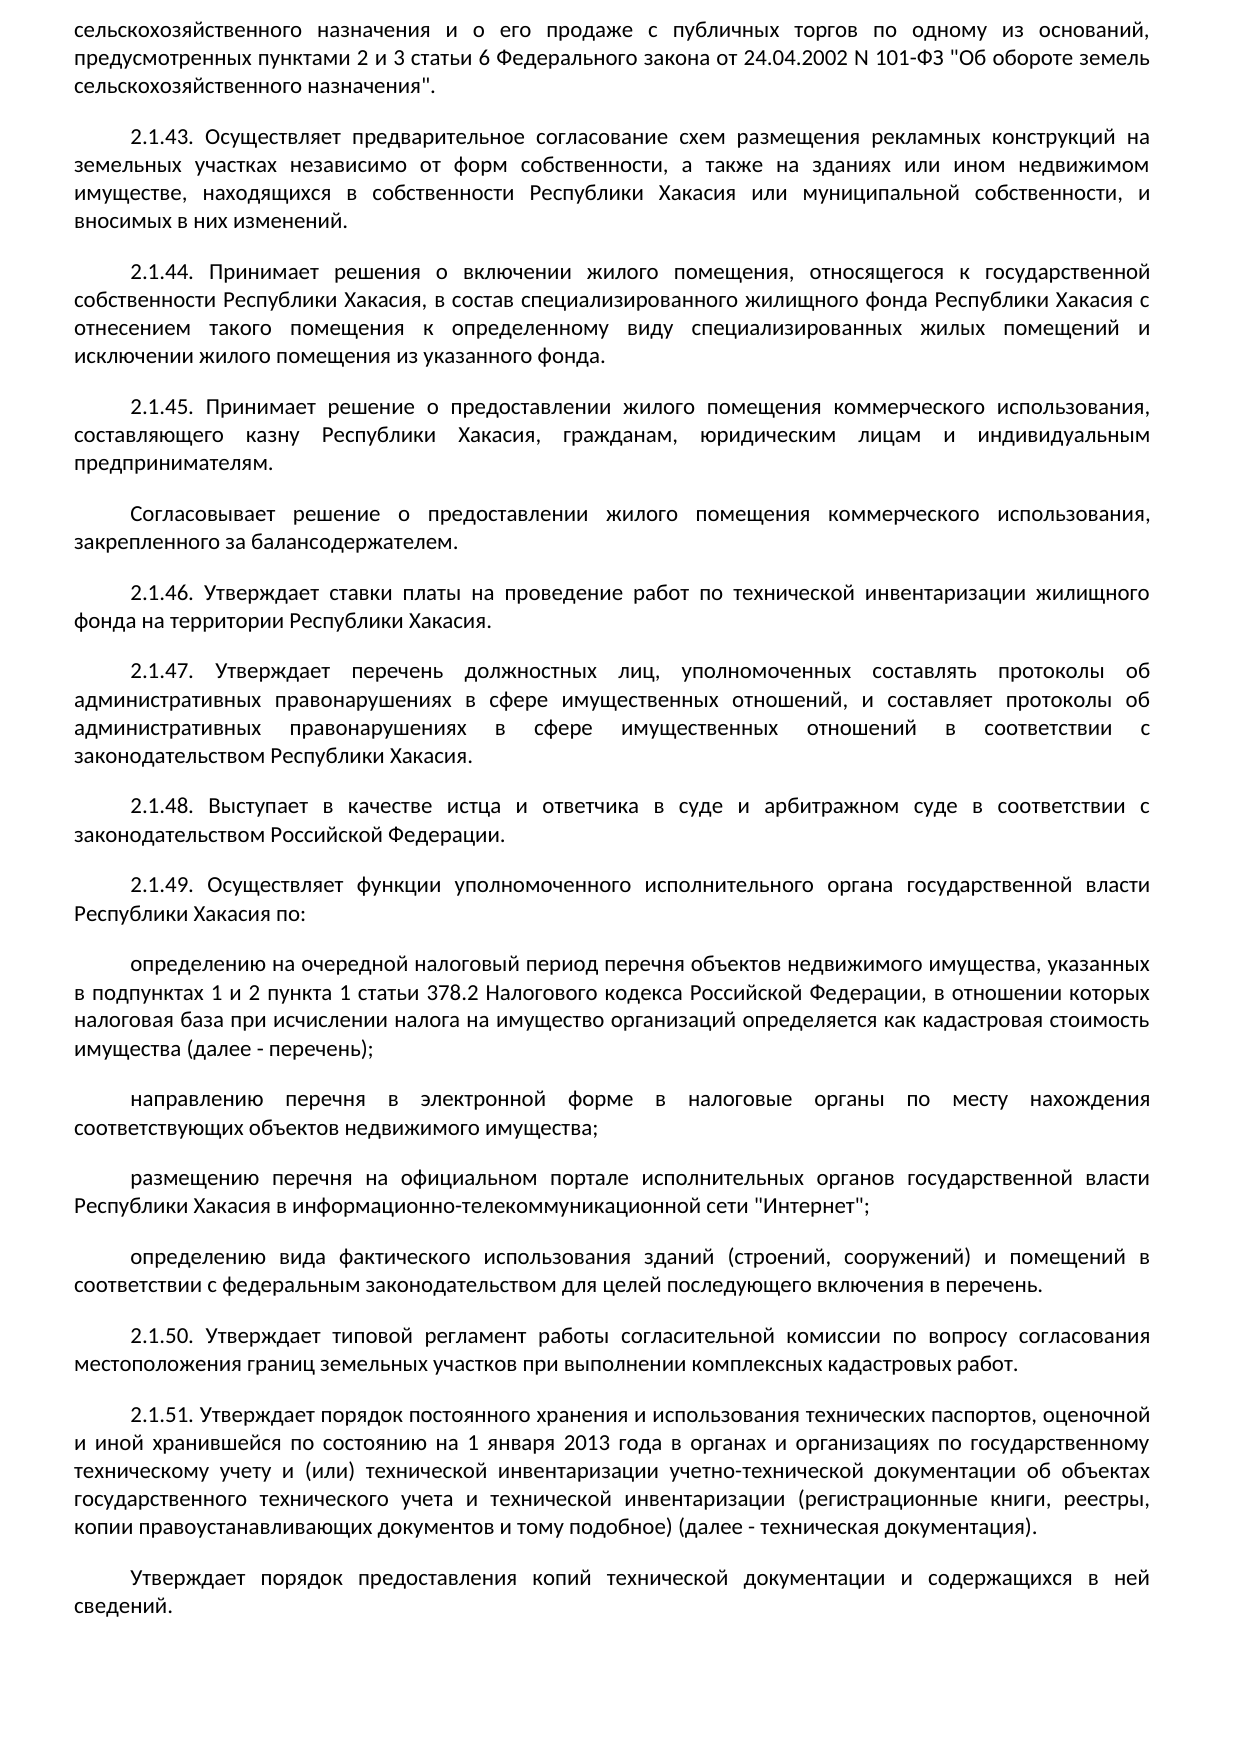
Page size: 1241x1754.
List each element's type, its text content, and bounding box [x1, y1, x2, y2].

text 2.1.47. Утверждает перечень должностных лиц, уполномоченных составлять протоколы об административных правонарушениях в сфере имущественных отношений, и составляет протоколы об административных правонарушениях в сфере имущественных отношений в соответствии с законодательством Республики Хакасия. [74, 657, 1152, 769]
text Согласовывает решение о предоставлении жилого помещения коммерческого использования, закрепленного за балансодержателем. [74, 499, 1152, 555]
text размещению перечня на официальном портале исполнительных органов государственной власти Республики Хакасия в информационно-телекоммуникационной сети "Интернет"; [74, 1163, 1152, 1219]
text 2.1.50. Утверждает типовой регламент работы согласительной комиссии по вопросу согласования местоположения границ земельных участков при выполнении комплексных кадастровых работ. [74, 1321, 1152, 1377]
text Утверждает порядок предоставления копий технической документации и содержащихся в ней сведений. [74, 1563, 1152, 1619]
text 2.1.43. Осуществляет предварительное согласование схем размещения рекламных конструкций на земельных участках независимо от форм собственности, а также на зданиях или ином недвижимом имуществе, находящихся в собственности Республики Хакасия или муниципальной собственности, и вносимых в них изменений. [74, 122, 1152, 234]
text 2.1.49. Осуществляет функции уполномоченного исполнительного органа государственной власти Республики Хакасия по: [74, 871, 1152, 927]
text 2.1.51. Утверждает порядок постоянного хранения и использования технических паспортов, оценочной и иной хранившейся по состоянию на 1 января 2013 года в органах и организациях по государственному техническому учету и (или) технической инвентаризации учетно-технической документации об объектах государственного технического учета и технической инвентаризации (регистрационные книги, реестры, копии правоустанавливающих документов и тому подобное) (далее - техническая документация). [74, 1400, 1152, 1541]
text 2.1.44. Принимает решения о включении жилого помещения, относящегося к государственной собственности Республики Хакасия, в состав специализированного жилищного фонда Республики Хакасия с отнесением такого помещения к определенному виду специализированных жилых помещений и исключении жилого помещения из указанного фонда. [74, 257, 1152, 369]
text 2.1.46. Утверждает ставки платы на проведение работ по технической инвентаризации жилищного фонда на территории Республики Хакасия. [74, 578, 1152, 634]
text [74, 15, 1152, 99]
text направлению перечня в электронной форме в налоговые органы по месту нахождения соответствующих объектов недвижимого имущества; [74, 1084, 1152, 1141]
text определению на очередной налоговый период перечня объектов недвижимого имущества, указанных в подпунктах 1 и 2 пункта 1 статьи 378.2 Налогового кодекса Российской Федерации, в отношении которых налоговая база при исчислении налога на имущество организаций определяется как кадастровая стоимость имущества (далее - перечень); [74, 949, 1152, 1062]
text 2.1.45. Принимает решение о предоставлении жилого помещения коммерческого использования, составляющего казну Республики Хакасия, гражданам, юридическим лицам и индивидуальным предпринимателям. [74, 392, 1152, 476]
text 2.1.48. Выступает в качестве истца и ответчика в суде и арбитражном суде в соответствии с законодательством Российской Федерации. [74, 792, 1152, 848]
text определению вида фактического использования зданий (строений, сооружений) и помещений в соответствии с федеральным законодательством для целей последующего включения в перечень. [74, 1242, 1152, 1298]
